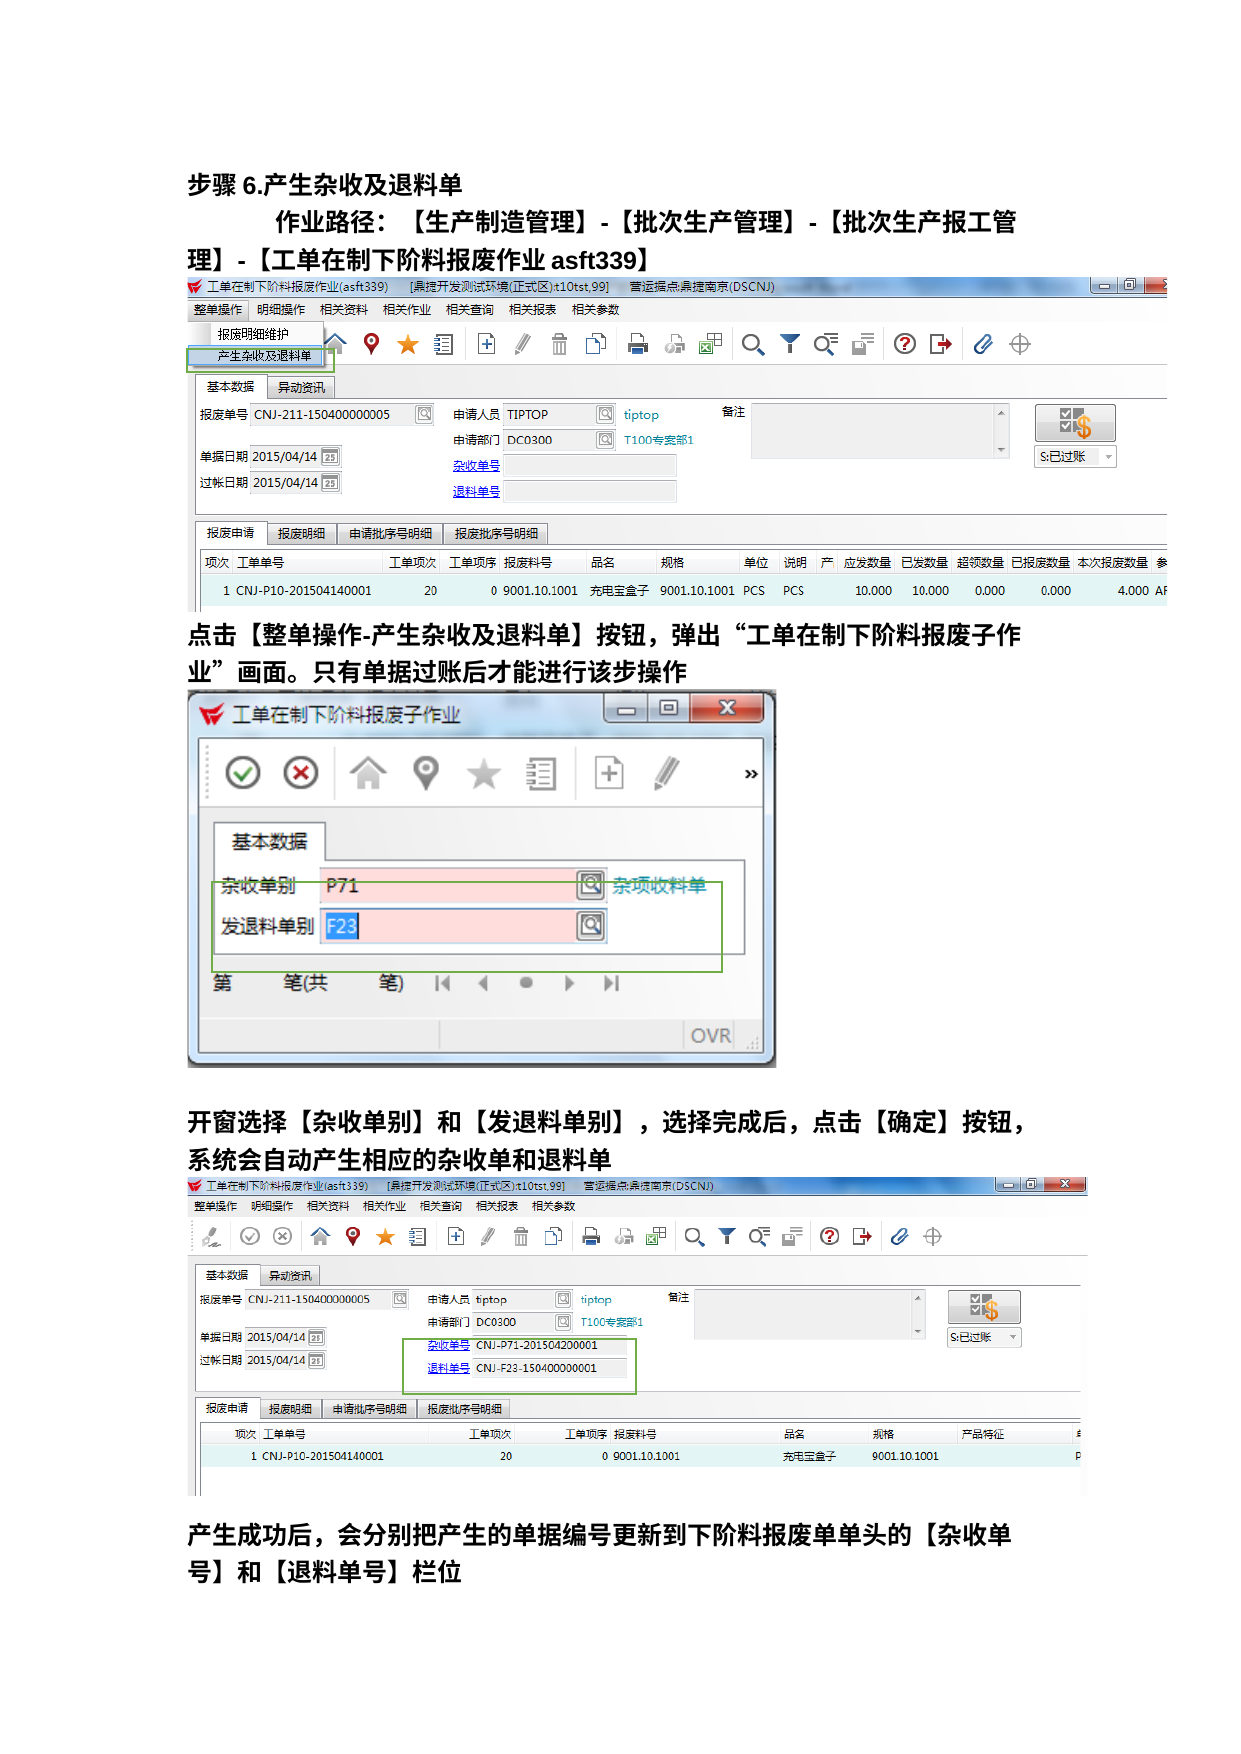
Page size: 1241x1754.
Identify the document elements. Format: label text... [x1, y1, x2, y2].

picture [187, 1177, 1088, 1496]
picture [187, 277, 1168, 612]
text 产生成功后，会分别把产生的单据编号更新到下阶料报废单单头的【杂收单号】和【退料单号】栏位 [187, 1514, 1053, 1589]
text 点击【整单操作-产生杂收及退料单】按钮，弹出“工单在制下阶料报废子作业”画面。只有单据过账后才能进行该步操作 [187, 614, 1053, 689]
text 步骤6.产生杂收及退料单 [187, 164, 1053, 202]
picture [188, 350, 333, 371]
text 作业路径：【生产制造管理】-【批次生产管理】-【批次生产报工管理】-【工单在制下阶料报废作业asft339】 [187, 202, 1053, 277]
text 开窗选择【杂收单别】和【发退料单别】，选择完成后，点击【确定】按钮，系统会自动产生相应的杂收单和退料单 [187, 1102, 1053, 1177]
picture [187, 689, 777, 1068]
